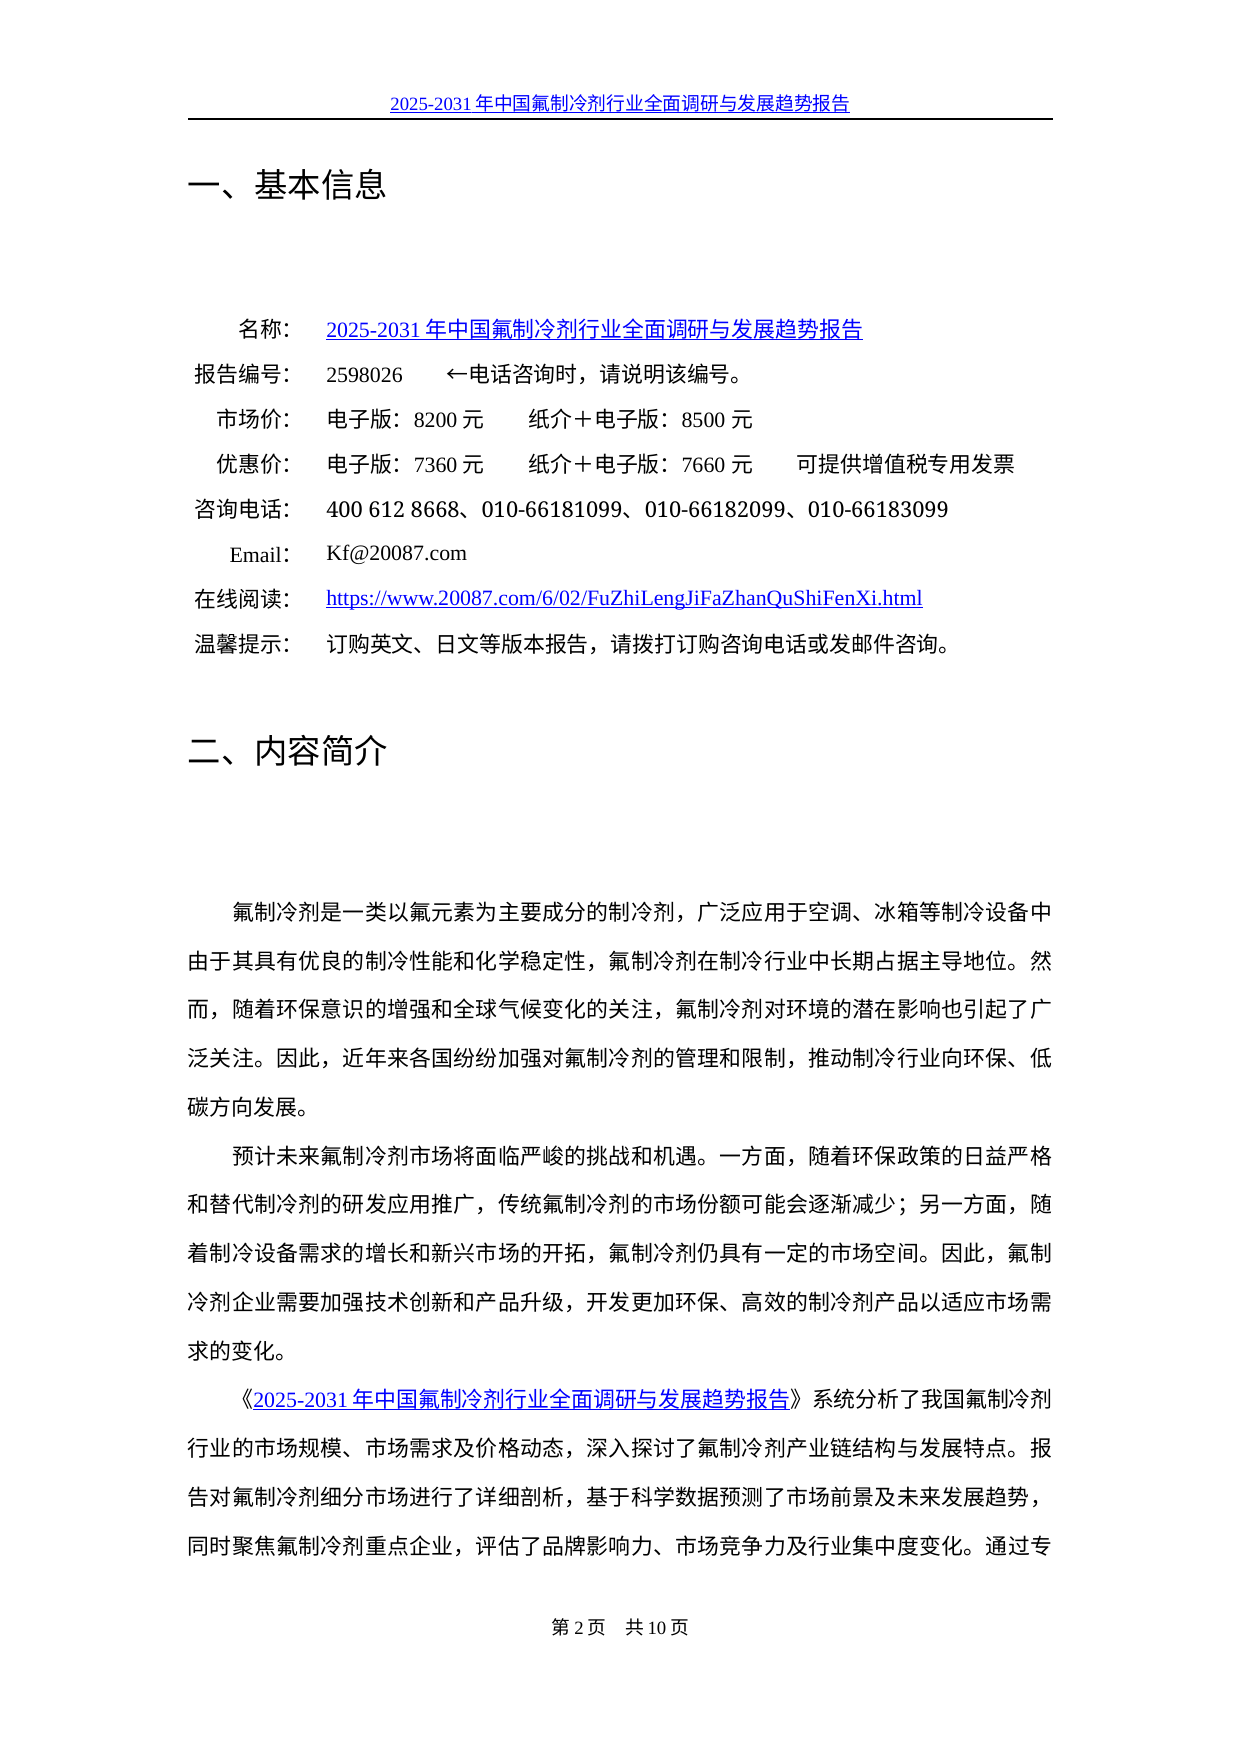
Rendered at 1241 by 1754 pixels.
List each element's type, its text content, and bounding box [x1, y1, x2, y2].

table_header 名称： [167, 312, 315, 357]
table_cell 2598026 ←电话咨询时，请说明该编号。 [315, 357, 1073, 402]
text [187, 894, 1053, 1561]
table_cell 优惠价： [167, 447, 315, 492]
title 一、基本信息 [187, 150, 1053, 215]
table_cell 市场价： [167, 402, 315, 447]
table_cell 在线阅读： [167, 582, 315, 627]
table_cell 电子版：8200 元 纸介＋电子版：8500 元 [315, 402, 1073, 447]
table_header 2025-2031年中国氟制冷剂行业全面调研与发展趋势报告 [315, 312, 1073, 357]
table_cell [315, 582, 1073, 627]
table_cell 报告编号： [167, 357, 315, 402]
table_cell 订购英文、日文等版本报告，请拨打订购咨询电话或发邮件咨询。 [315, 627, 1073, 672]
table_cell 400 612 8668、010-66181099、010-66182099、010-66183099 [315, 492, 1073, 537]
title 二、内容简介 [187, 717, 1053, 782]
table_cell 咨询电话： [167, 492, 315, 537]
table_cell 电子版：7360 元 纸介＋电子版：7660 元 可提供增值税专用发票 [315, 447, 1073, 492]
table_cell Email： [167, 537, 315, 582]
table_cell 温馨提示： [167, 627, 315, 672]
table_cell Kf@20087.com [315, 537, 1073, 582]
